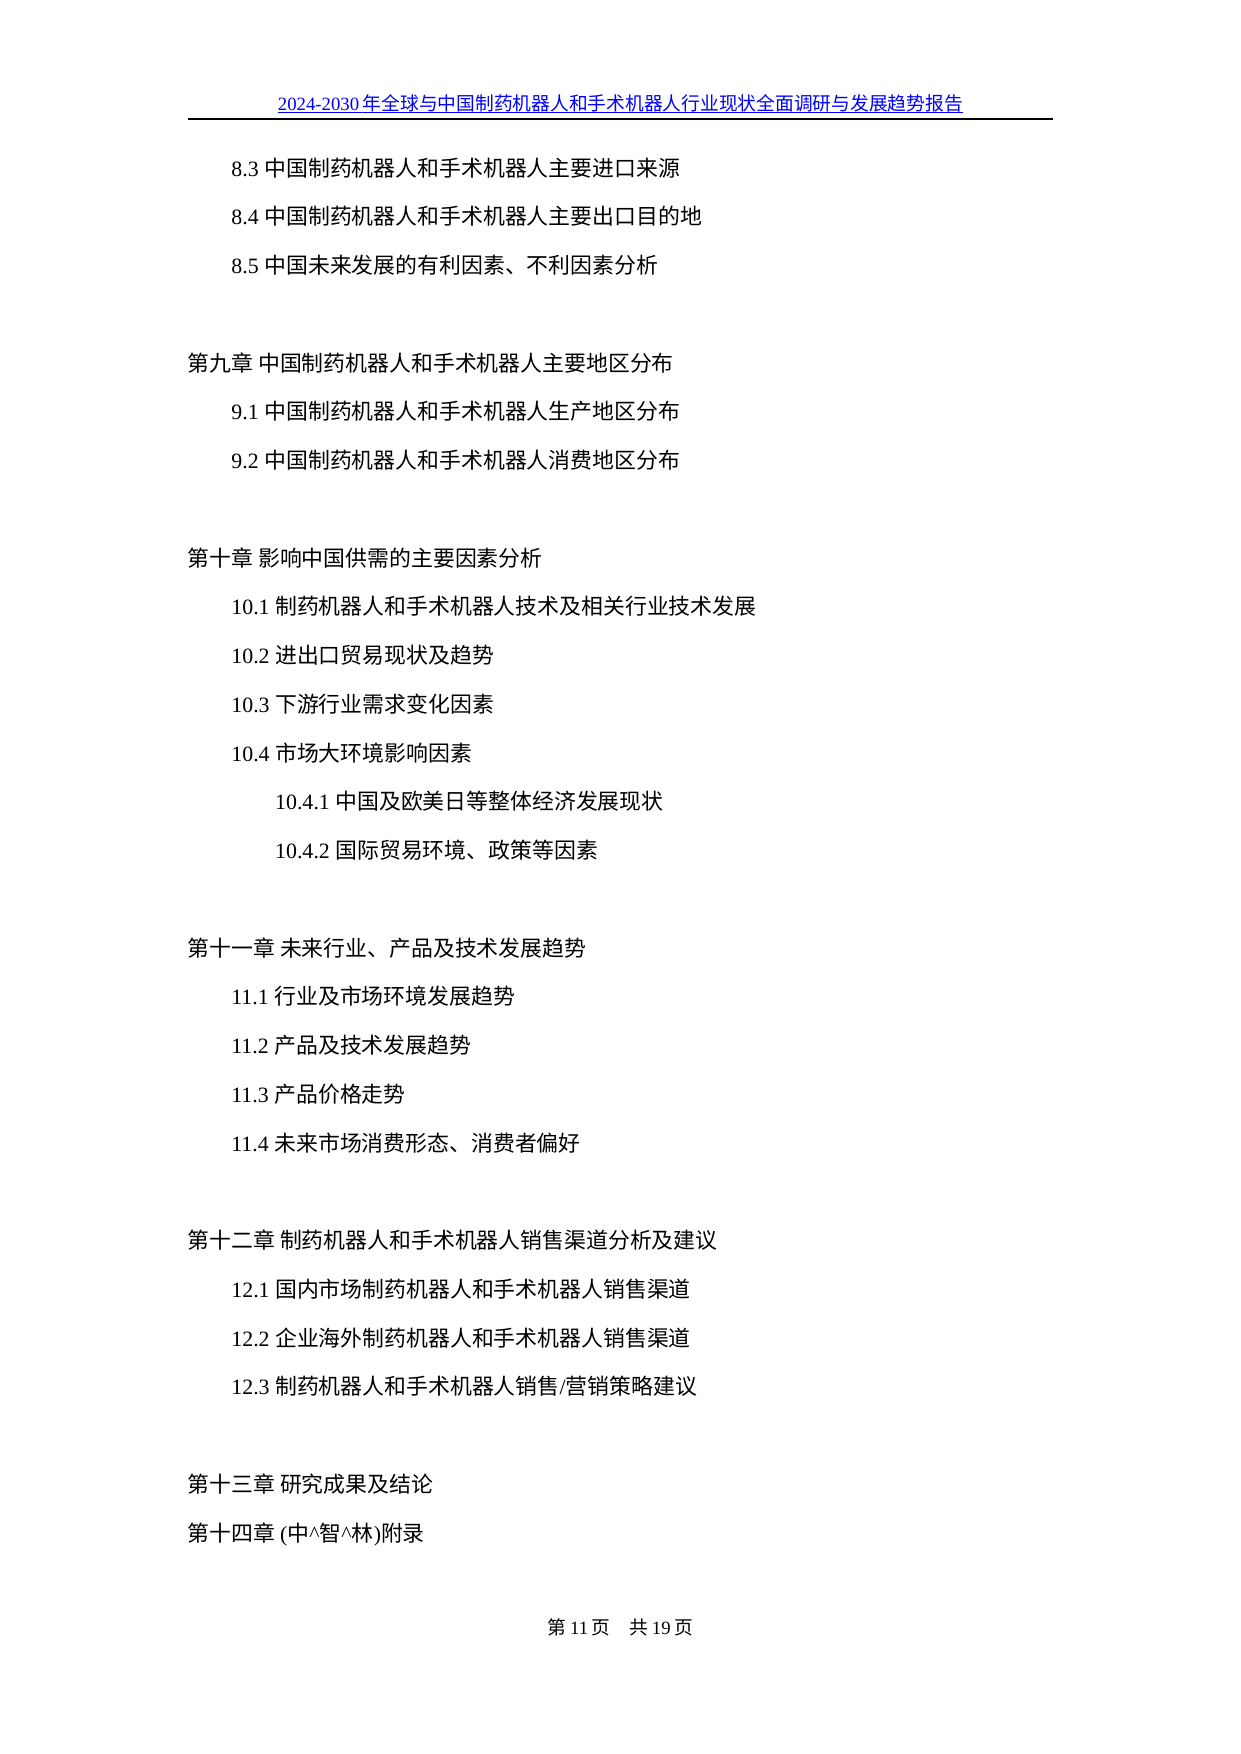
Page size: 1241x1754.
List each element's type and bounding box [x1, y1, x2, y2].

text [187, 150, 1053, 1548]
